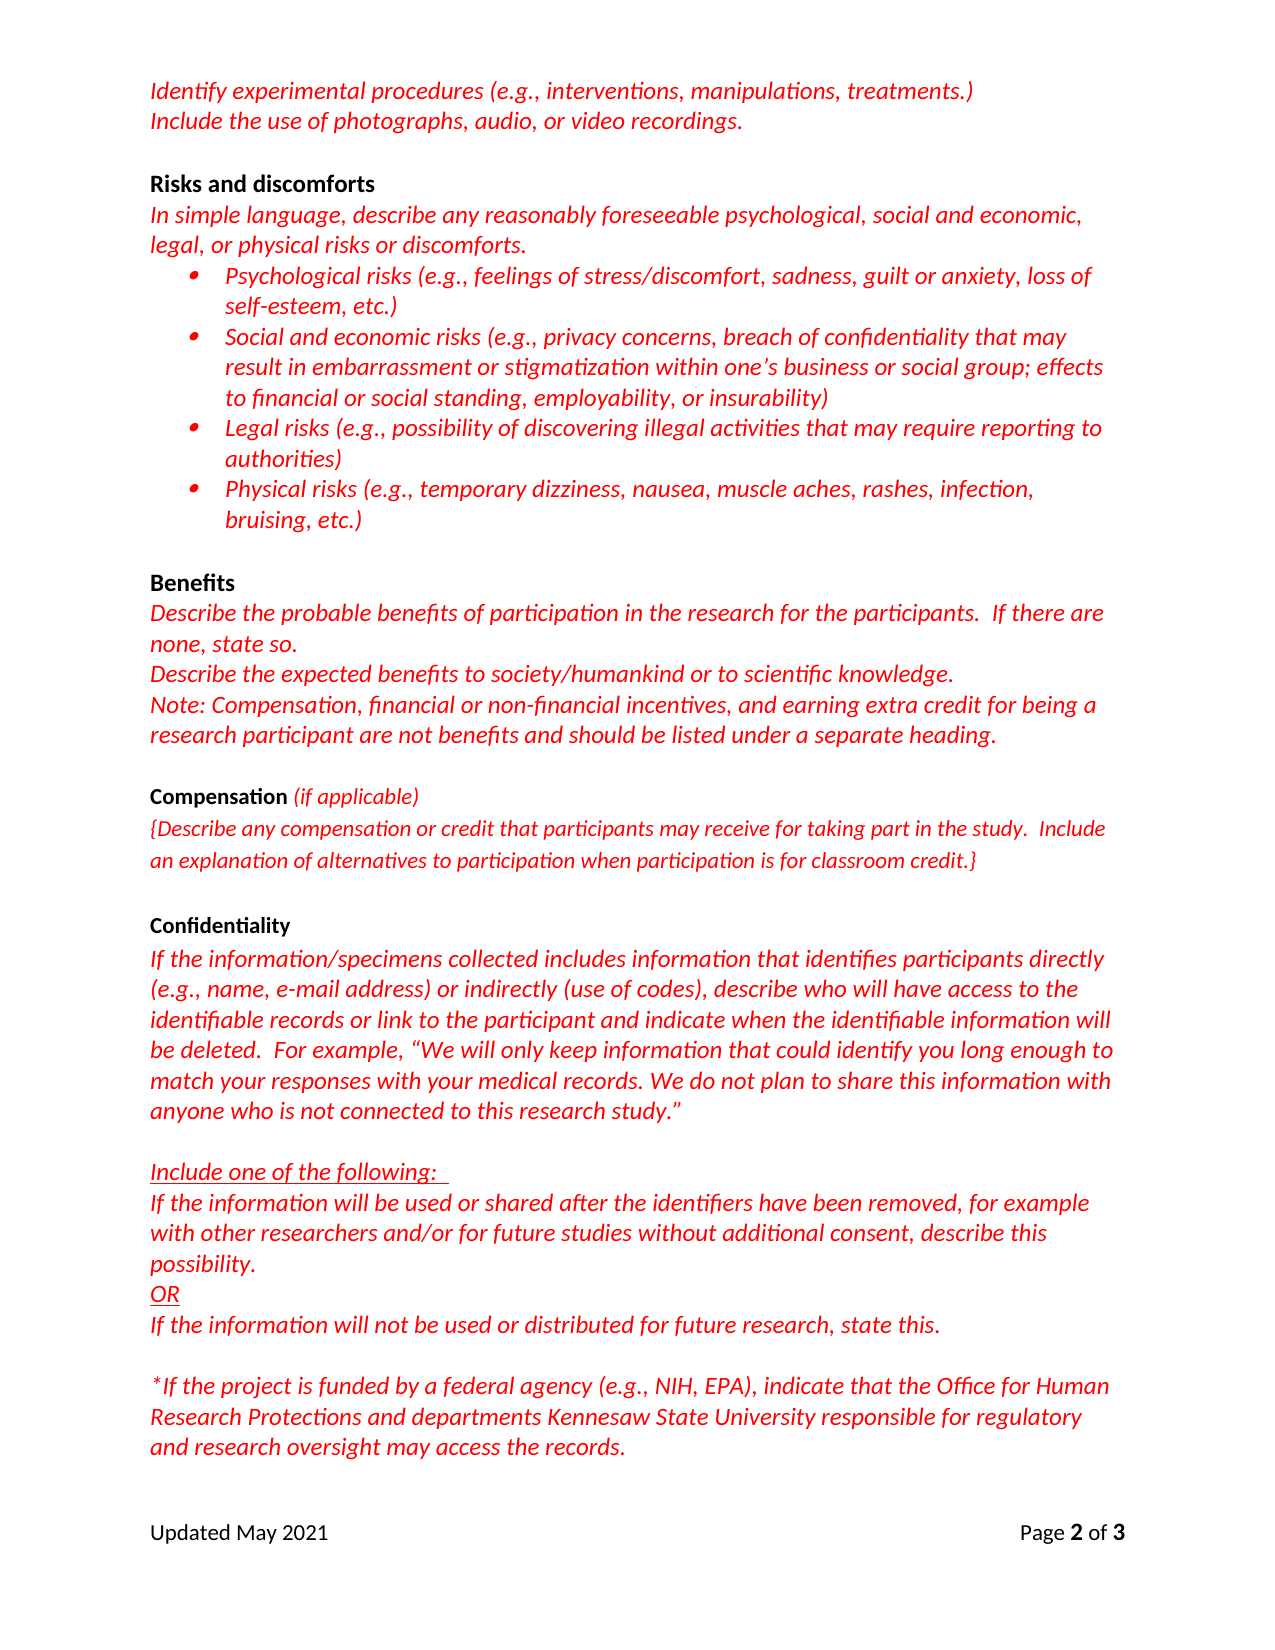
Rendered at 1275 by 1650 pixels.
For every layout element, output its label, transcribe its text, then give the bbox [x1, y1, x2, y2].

text Risks and discomforts [150, 168, 1125, 199]
list In simple language, describe any reasonably foreseeable psychological, social and economic, legal, or physical risks or discomforts. [150, 199, 1125, 260]
list Social and economic risks (e.g., privacy concerns, breach of confidentiality that may result in embarrassment or stigmatization within one’s business or social group; effects to financial or social standing, employability, or insurability) [187, 321, 1125, 412]
list Physical risks (e.g., temporary dizziness, nausea, muscle aches, rashes, infection, bruising, etc.) [187, 473, 1125, 534]
list Include the use of photographs, audio, or video recordings. [150, 106, 1125, 136]
text Confidentiality [150, 911, 1125, 939]
text If the information/specimens collected includes information that identifies participants directly (e.g., name, e-mail address) or indirectly (use of codes), describe who will have access to the identifiable records or link to the participant and indicate when the identifiable information will be deleted. For example, “We will only keep information that could identify you long enough to match your responses with your medical records. We do not plan to share this information with anyone who is not connected to this research study.” [150, 943, 1125, 1126]
text Compensation (if applicable) [150, 782, 1125, 810]
text Benefits [150, 567, 1125, 597]
text Include one of the following: [150, 1157, 1125, 1187]
text *If the project is funded by a federal agency (e.g., NIH, EPA), indicate that the Office for Human Research Protections and departments Kennesaw State University responsible for regulatory and research oversight may access the records. [150, 1370, 1125, 1462]
list Legal risks (e.g., possibility of discovering illegal activities that may require reporting to authorities) [187, 412, 1125, 473]
list Identify experimental procedures (e.g., interventions, manipulations, treatments.) [150, 75, 1125, 106]
list Psychological risks (e.g., feelings of stress/discomfort, sadness, guilt or anxiety, loss of self-esteem, etc.) [187, 260, 1125, 321]
list Describe the probable benefits of participation in the research for the participants. If there are none, state so. [150, 597, 1125, 658]
text If the information will be used or shared after the identifiers have been removed, for example with other researchers and/or for future studies without additional consent, describe this possibility. [150, 1187, 1125, 1279]
list Describe the expected benefits to society/humankind or to scientific knowledge. [150, 658, 1125, 689]
text {Describe any compensation or credit that participants may receive for taking part in the study. Include an explanation of alternatives to participation when participation is for classroom credit.} [150, 814, 1125, 874]
text Note: Compensation, financial or non-financial incentives, and earning extra credit for being a research participant are not benefits and should be listed under a separate heading. [150, 689, 1125, 750]
text OR [150, 1279, 1125, 1309]
text If the information will not be used or distributed for future research, state this. [150, 1309, 1125, 1340]
